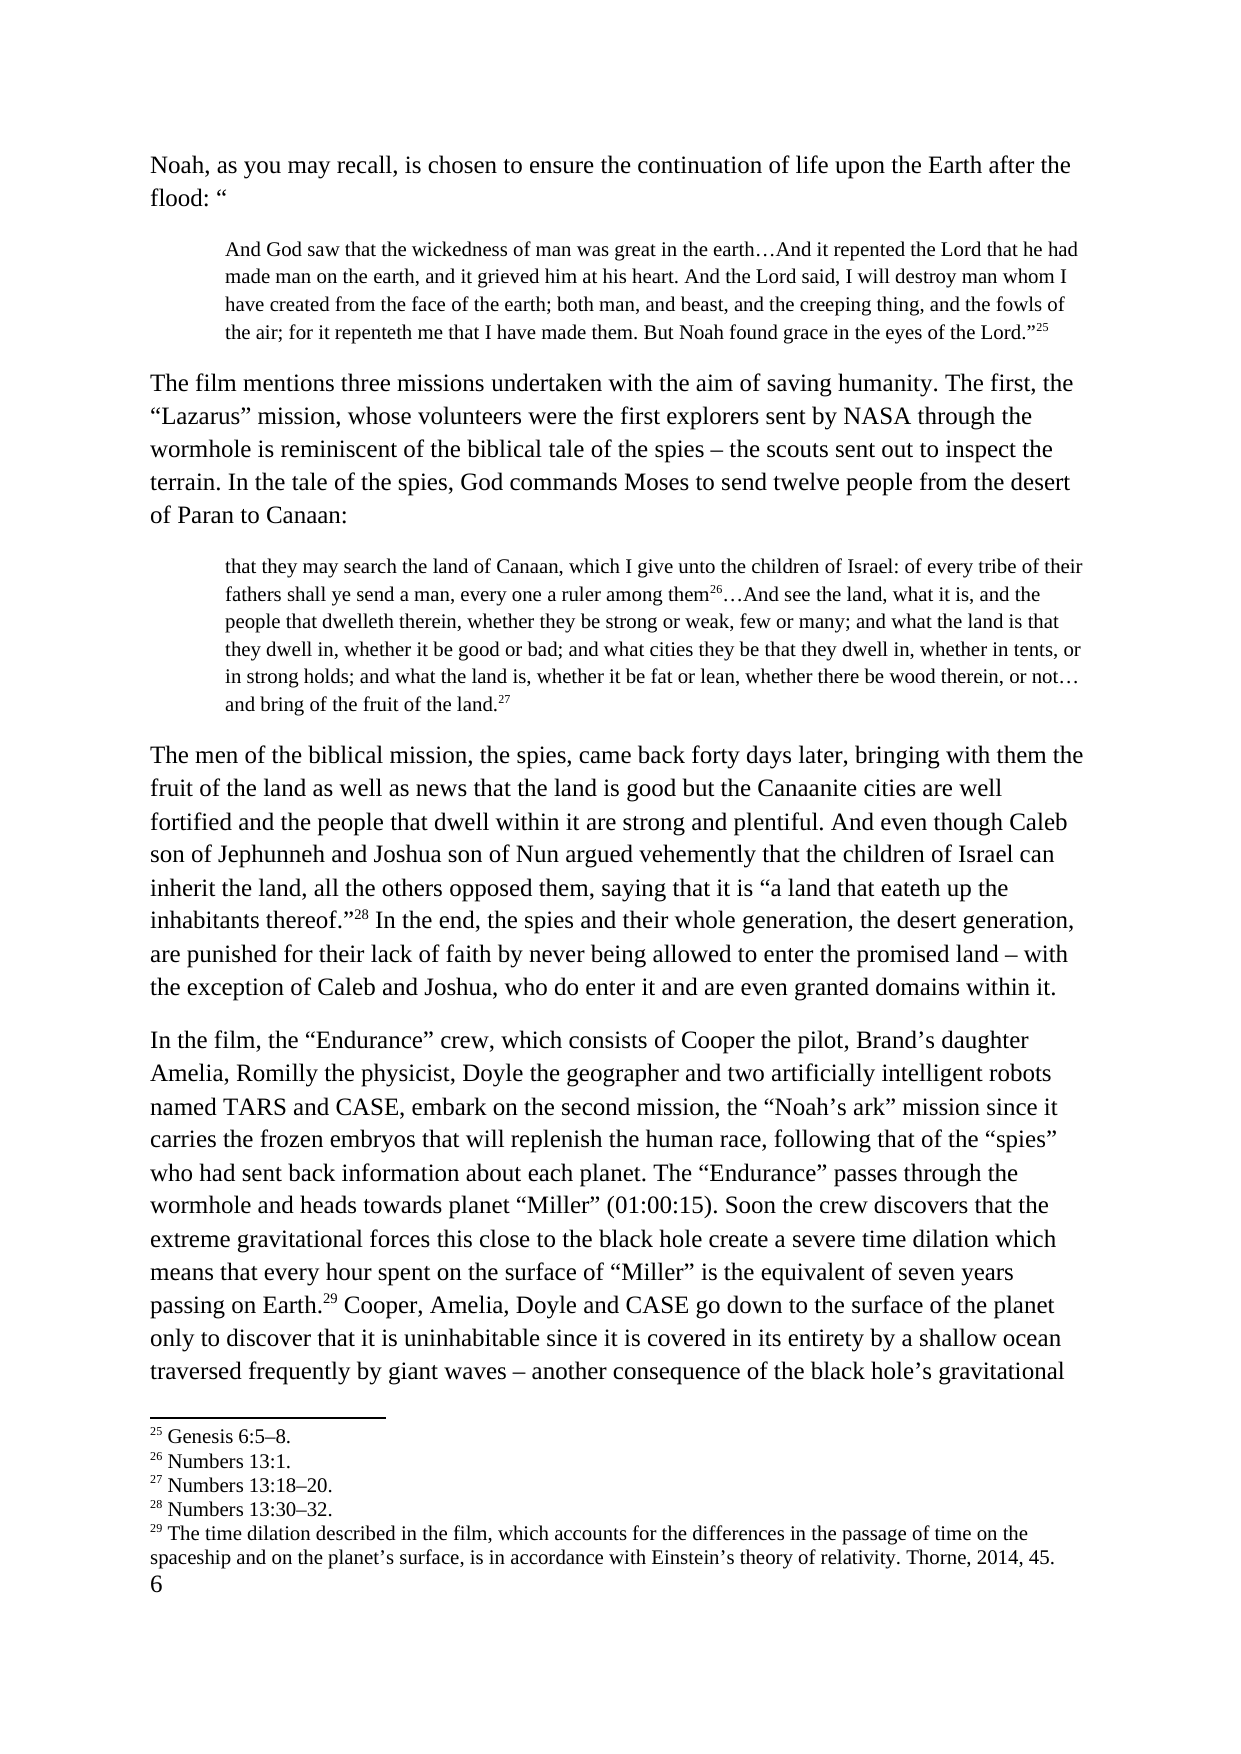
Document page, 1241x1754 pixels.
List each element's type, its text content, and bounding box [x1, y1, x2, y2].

text Noah, as you may recall, is chosen to ensure the continuation of life upon the Earth after the flood: “ [150, 150, 1090, 212]
text And God saw that the wickedness of man was great in the earth…And it repented the Lord that he had made man on the earth, and it grieved him at his heart. And the Lord said, I will destroy man whom I have created from the face of the earth; both man, and beast, and the creeping thing, and the fowls of the air; for it repenteth me that I have made them. But Noah found grace in the eyes of the Lord.” [225, 237, 1090, 344]
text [150, 1026, 1090, 1384]
text The men of the biblical mission, the spies, came back forty days later, bringing with them the fruit of the land as well as news that the land is good but the Canaanite cities are well fortified and the people that dwell within it are strong and plentiful. And even though Caleb son of Jephunneh and Joshua son of Nun argued vehemently that the children of Israel can inherit the land, all the others opposed them, saying that it is “a land that eateth up the inhabitants thereof.” In the end, the spies and their whole generation, the desert generation, are punished for their lack of faith by never being allowed to enter the promised land – with the exception of Caleb and Joshua, who do enter it and are even granted domains within it. [150, 741, 1090, 1000]
text that they may search the land of Canaan, which I give unto the children of Israel: of every tribe of their fathers shall ye send a man, every one a ruler among them…And see the land, what it is, and the people that dwelleth therein, whether they be strong or weak, few or many; and what the land is that they dwell in, whether it be good or bad; and what cities they be that they dwell in, whether in tents, or in strong holds; and what the land is, whether it be fat or lean, whether there be wood therein, or not…and bring of the fruit of the land. [225, 554, 1090, 716]
text The film mentions three missions undertaken with the aim of saving humanity. The first, the “Lazarus” mission, whose volunteers were the first explorers sent by NASA through the wormhole is reminiscent of the biblical tale of the spies – the scouts sent out to inspect the terrain. In the tale of the spies, God commands Moses to send twelve people from the desert of Paran to Canaan: [150, 368, 1090, 529]
